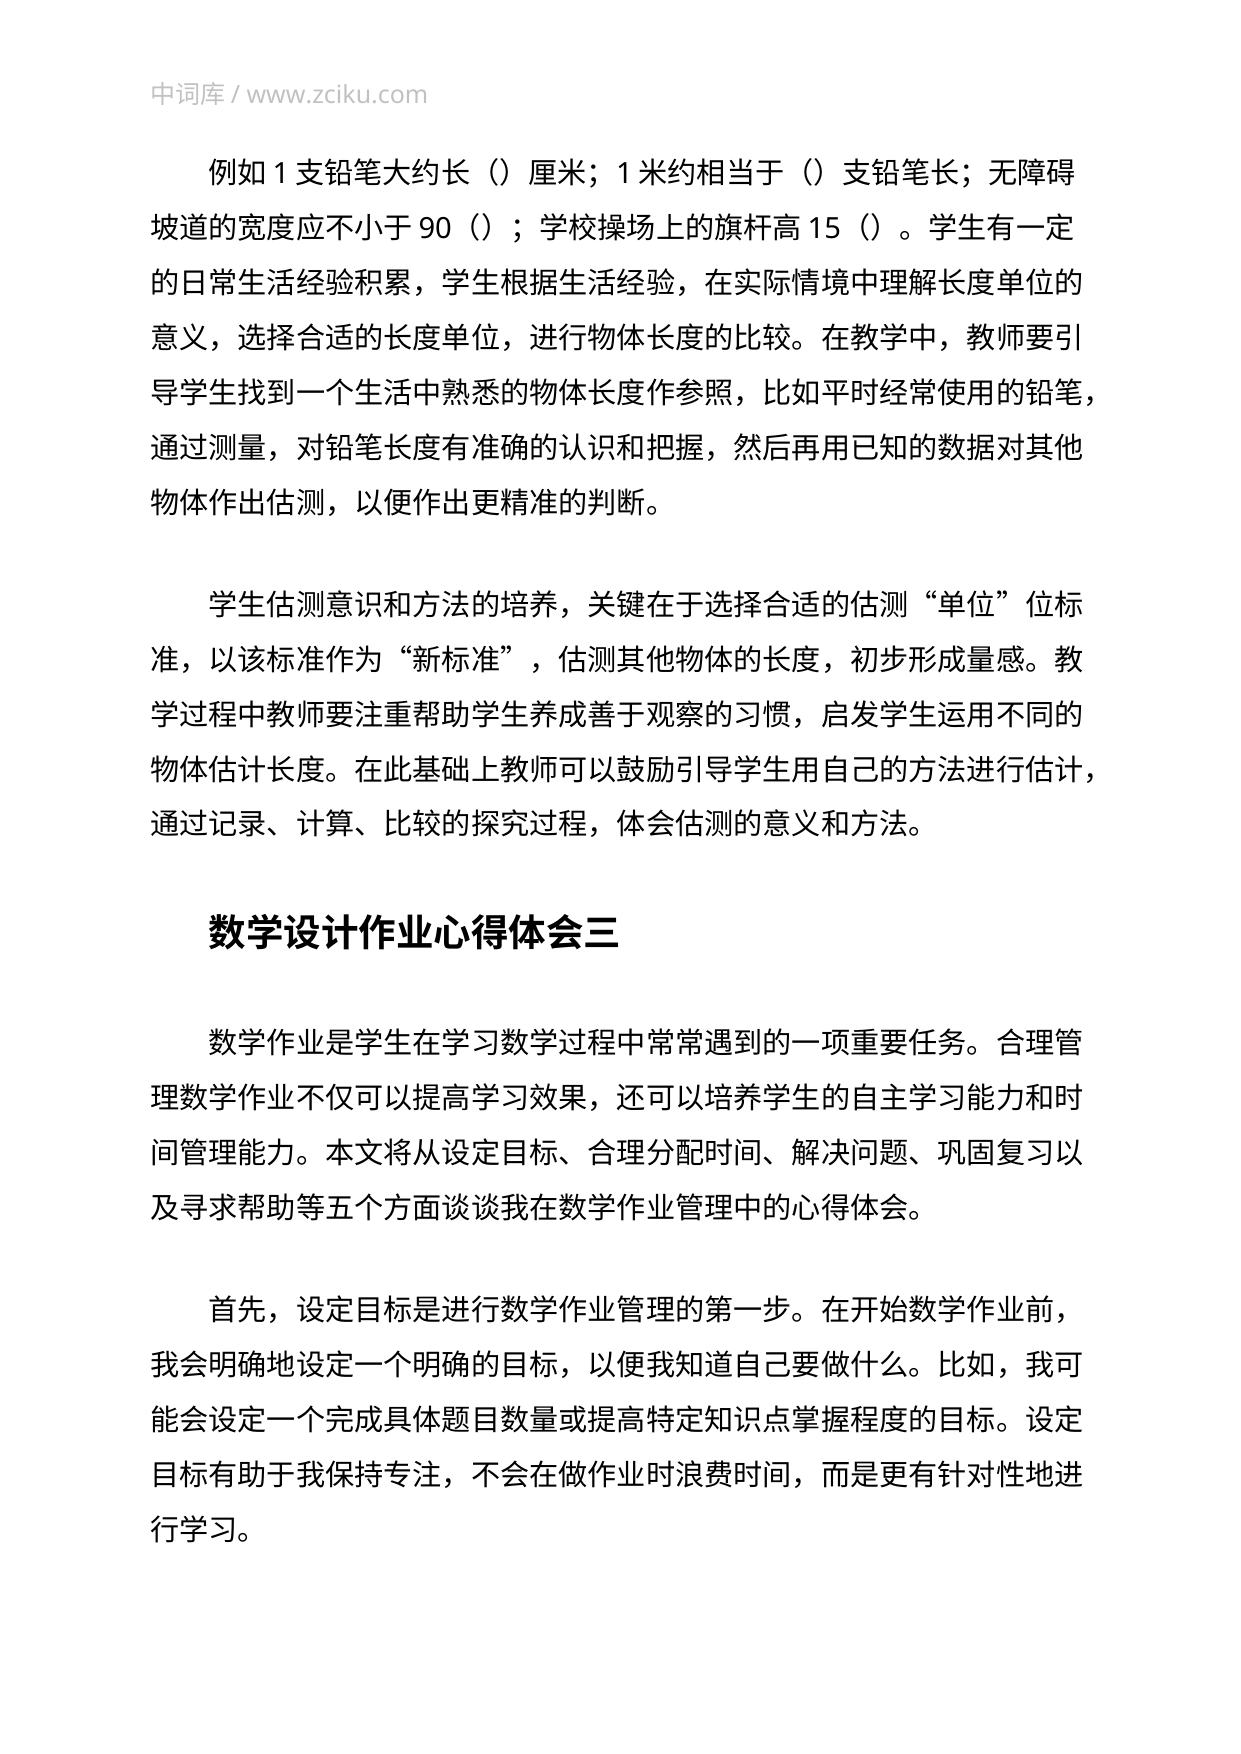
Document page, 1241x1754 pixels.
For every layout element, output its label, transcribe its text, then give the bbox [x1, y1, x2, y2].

text 首先，设定目标是进行数学作业管理的第一步。在开始数学作业前，我会明确地设定一个明确的目标，以便我知道自己要做什么。比如，我可能会设定一个完成具体题目数量或提高特定知识点掌握程度的目标。设定目标有助于我保持专注，不会在做作业时浪费时间，而是更有针对性地进行学习。 [150, 1287, 1090, 1548]
text 学生估测意识和方法的培养，关键在于选择合适的估测“单位”位标准，以该标准作为“新标准”，估测其他物体的长度，初步形成量感。教学过程中教师要注重帮助学生养成善于观察的习惯，启发学生运用不同的物体估计长度。在此基础上教师可以鼓励引导学生用自己的方法进行估计，通过记录、计算、比较的探究过程，体会估测的意义和方法。 [150, 581, 1090, 843]
text 例如1支铅笔大约长（）厘米；1米约相当于（）支铅笔长；无障碍坡道的宽度应不小于90（）；学校操场上的旗杆高15（）。学生有一定的日常生活经验积累，学生根据生活经验，在实际情境中理解长度单位的意义，选择合适的长度单位，进行物体长度的比较。在教学中，教师要引导学生找到一个生活中熟悉的物体长度作参照，比如平时经常使用的铅笔，通过测量，对铅笔长度有准确的认识和把握，然后再用已知的数据对其他物体作出估测，以便作出更精准的判断。 [150, 150, 1090, 522]
text 数学设计作业心得体会三 [150, 903, 1090, 957]
text 数学作业是学生在学习数学过程中常常遇到的一项重要任务。合理管理数学作业不仅可以提高学习效果，还可以培养学生的自主学习能力和时间管理能力。本文将从设定目标、合理分配时间、解决问题、巩固复习以及寻求帮助等五个方面谈谈我在数学作业管理中的心得体会。 [150, 1020, 1090, 1227]
